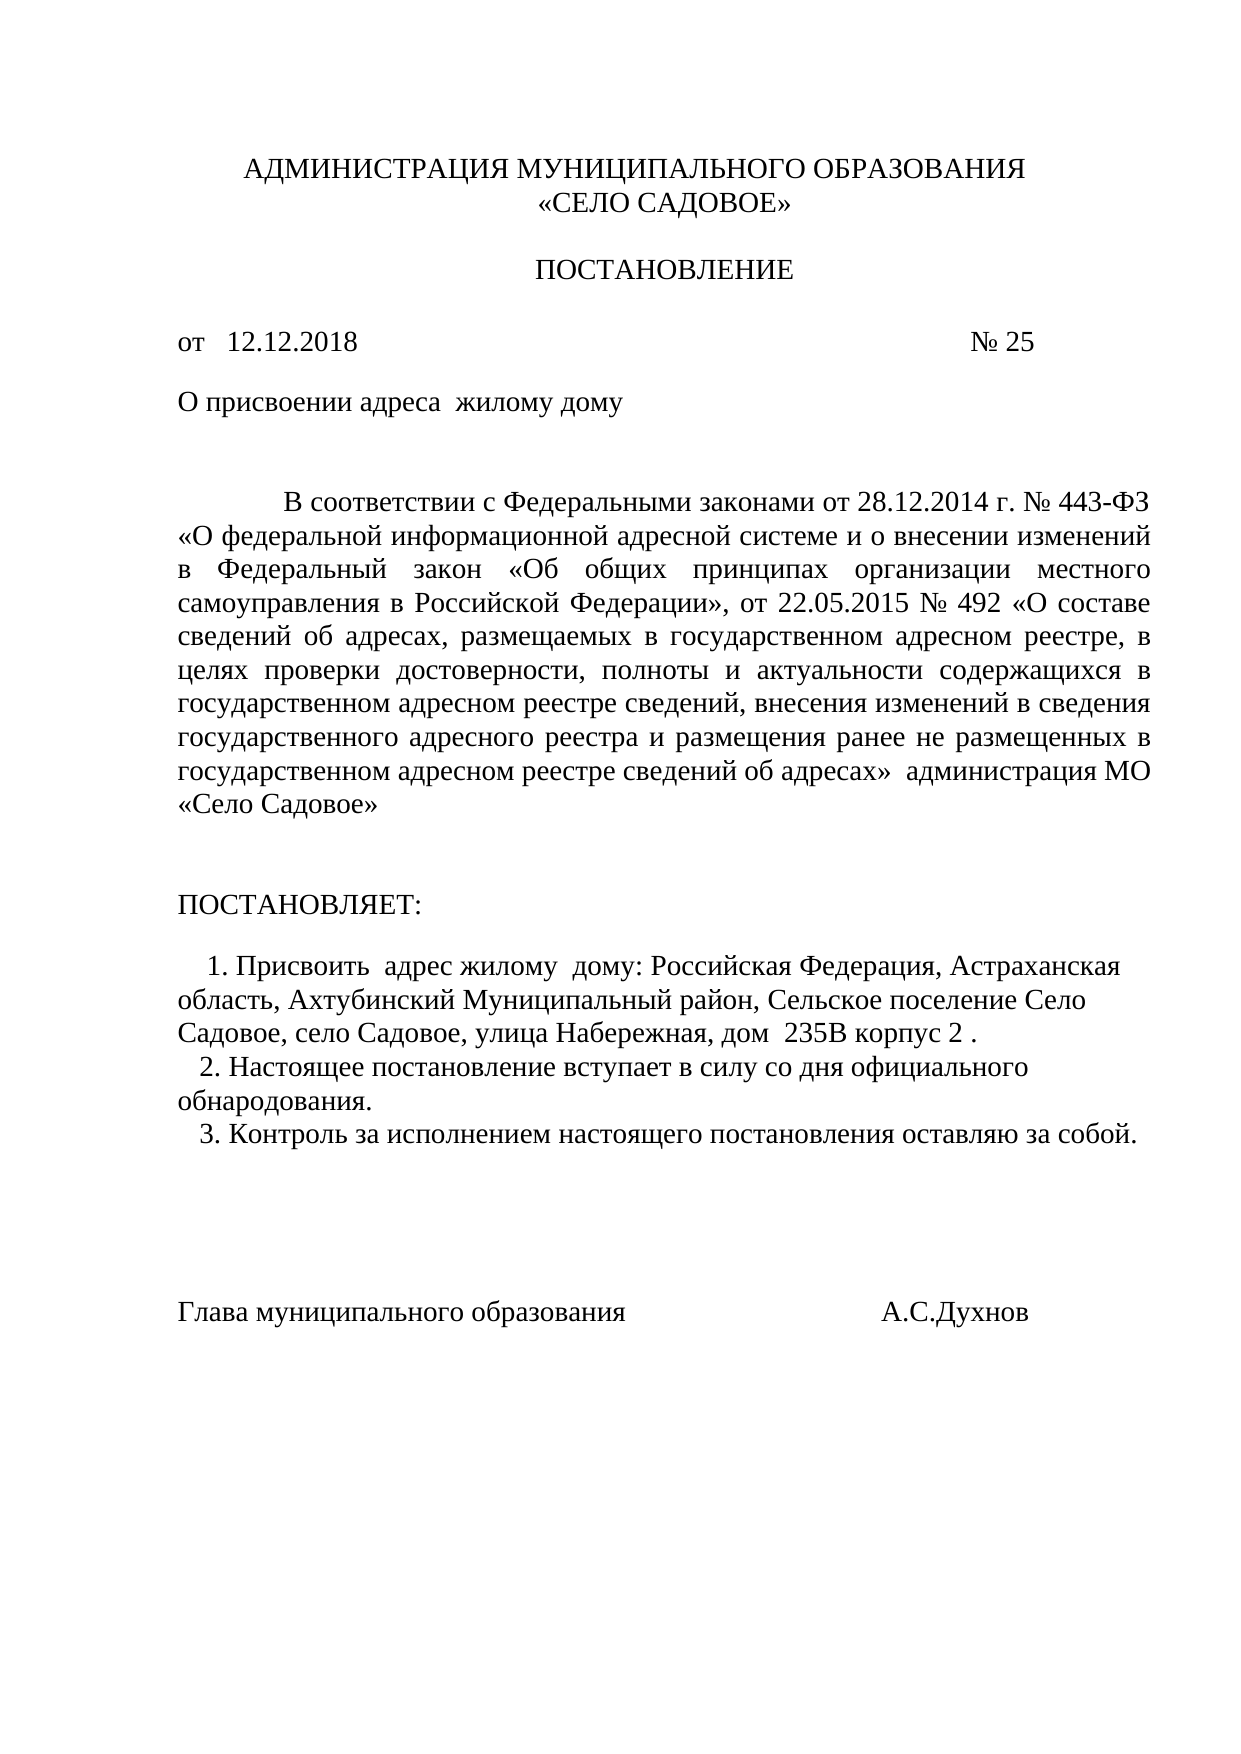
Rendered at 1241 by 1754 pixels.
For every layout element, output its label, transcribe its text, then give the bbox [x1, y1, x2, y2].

text 2. Настоящее постановление вступает в силу со дня официального обнародования. [177, 1049, 1152, 1116]
text от 12.12.2018 № 25 [177, 324, 1152, 358]
text ПОСТАНОВЛЯЕТ: [177, 887, 1152, 920]
text АДМИНИСТРАЦИЯ МУНИЦИПАЛЬНОГО ОБРАЗОВАНИЯ [177, 152, 1152, 185]
text О присвоении адреса жилому дому [177, 384, 1152, 417]
text В соответствии с Федеральными законами от 28.12.2014 г. № 443-ФЗ «О федеральной информационной адресной системе и о внесении изменений в Федеральный закон «Об общих принципах организации местного самоуправления в Российской Федерации», от 22.05.2015 № 492 «О составе сведений об адресах, размещаемых в государственном адресном реестре, в целях проверки достоверности, полноты и актуальности содержащихся в государственном адресном реестре сведений, внесения изменений в сведения государственного адресного реестра и размещения ранее не размещенных в государственном адресном реестре сведений об адресах» администрация МО «Село Садовое» [177, 484, 1152, 820]
text 1. Присвоить адрес жилому дому: Российская Федерация, Астраханская область, Ахтубинский Муниципальный район, Сельское поселение Село Садовое, село Садовое, улица Набережная, дом 235В корпус 2 . [177, 948, 1152, 1049]
text 3. Контроль за исполнением настоящего постановления оставляю за собой. [177, 1116, 1152, 1150]
text ПОСТАНОВЛЕНИЕ [177, 252, 1152, 286]
text Глава муниципального образования А.С.Духнов [177, 1294, 1152, 1328]
text «СЕЛО САДОВОЕ» [177, 185, 1152, 219]
